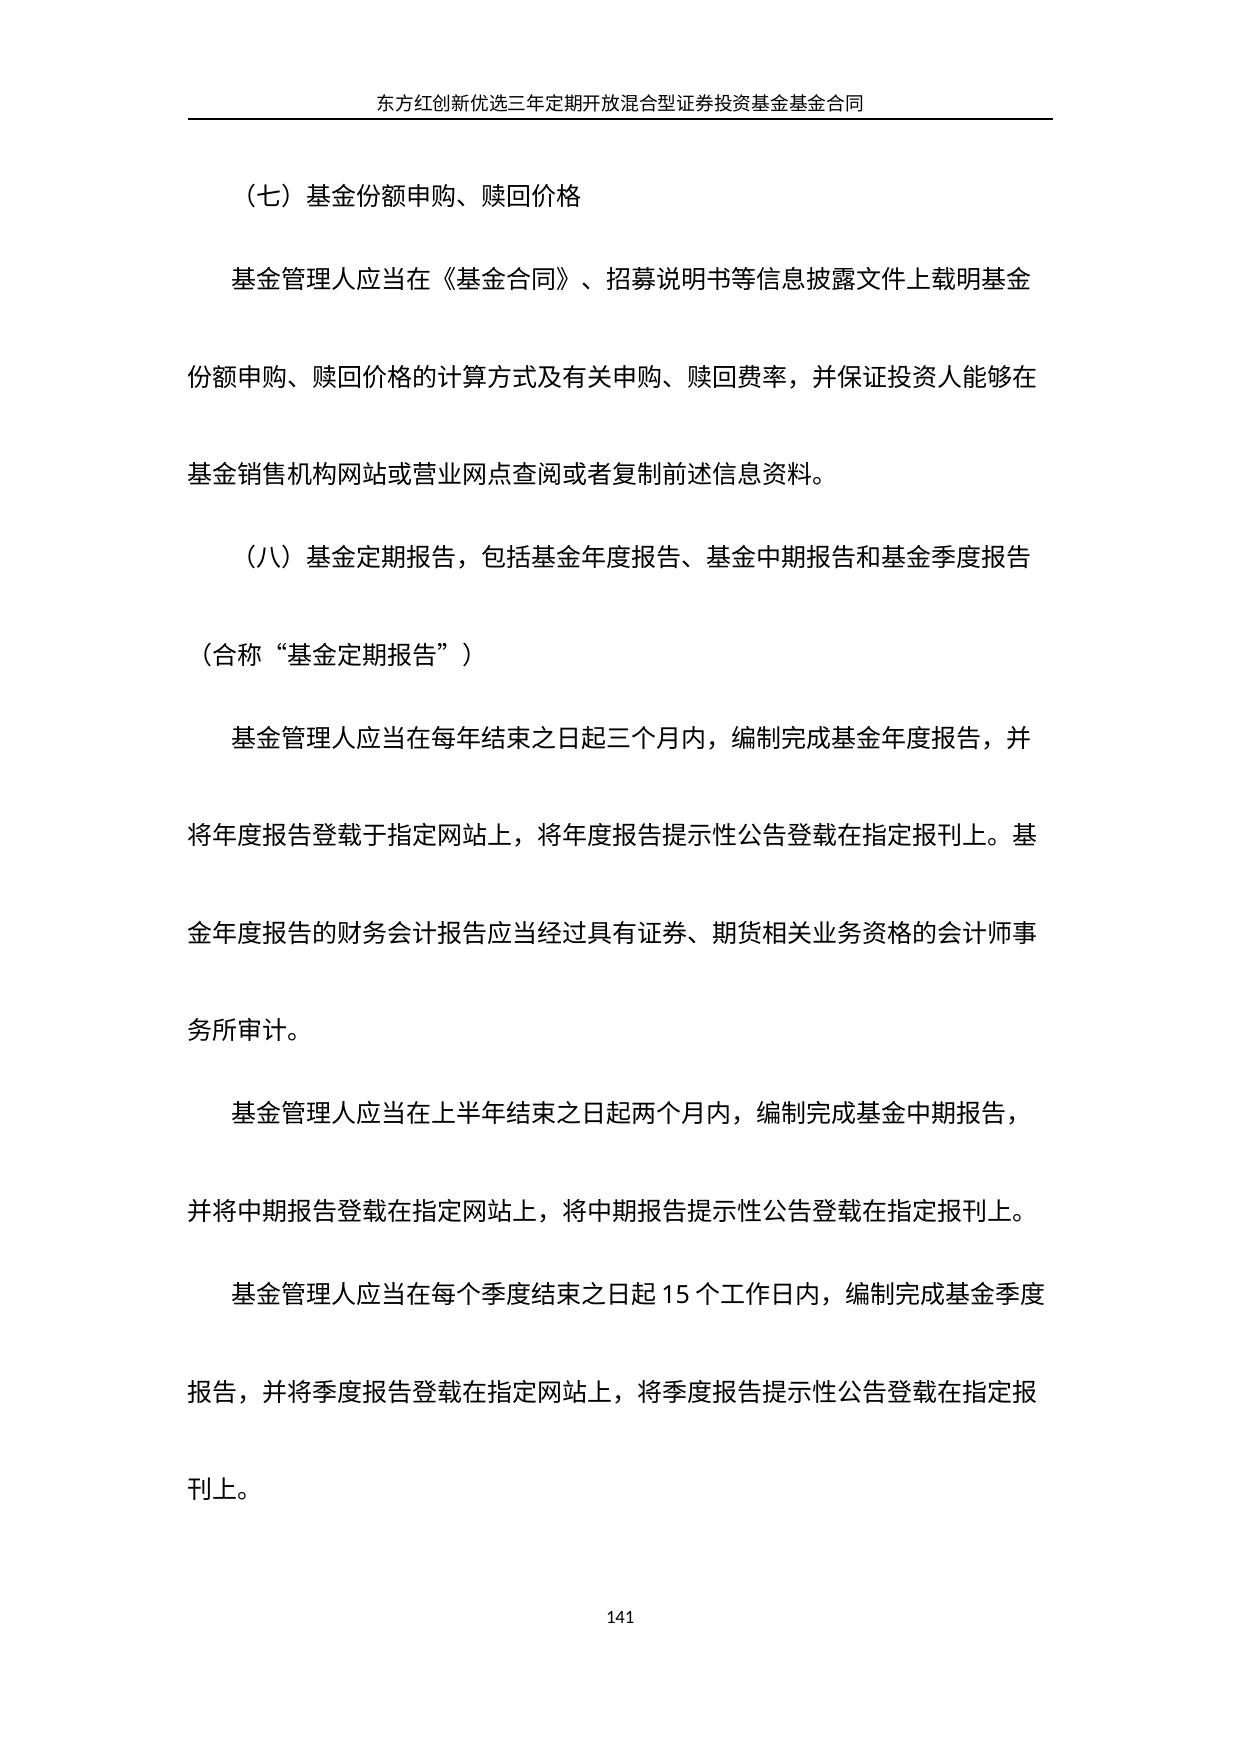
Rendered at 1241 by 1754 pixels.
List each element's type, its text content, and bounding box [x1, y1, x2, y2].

text （七）基金份额申购、赎回价格 [187, 162, 1053, 227]
text 基金管理人应当在《基金合同》、招募说明书等信息披露文件上载明基金份额申购、赎回价格的计算方式及有关申购、赎回费率，并保证投资人能够在基金销售机构网站或营业网点查阅或者复制前述信息资料。 [187, 245, 1053, 505]
text 基金管理人应当在每个季度结束之日起15个工作日内，编制完成基金季度报告，并将季度报告登载在指定网站上，将季度报告提示性公告登载在指定报刊上。 [187, 1260, 1053, 1520]
text （八）基金定期报告，包括基金年度报告、基金中期报告和基金季度报告（合称“基金定期报告”） [187, 523, 1053, 686]
text 基金管理人应当在上半年结束之日起两个月内，编制完成基金中期报告，并将中期报告登载在指定网站上，将中期报告提示性公告登载在指定报刊上。 [187, 1079, 1053, 1242]
text 基金管理人应当在每年结束之日起三个月内，编制完成基金年度报告，并将年度报告登载于指定网站上，将年度报告提示性公告登载在指定报刊上。基金年度报告的财务会计报告应当经过具有证券、期货相关业务资格的会计师事务所审计。 [187, 704, 1053, 1061]
